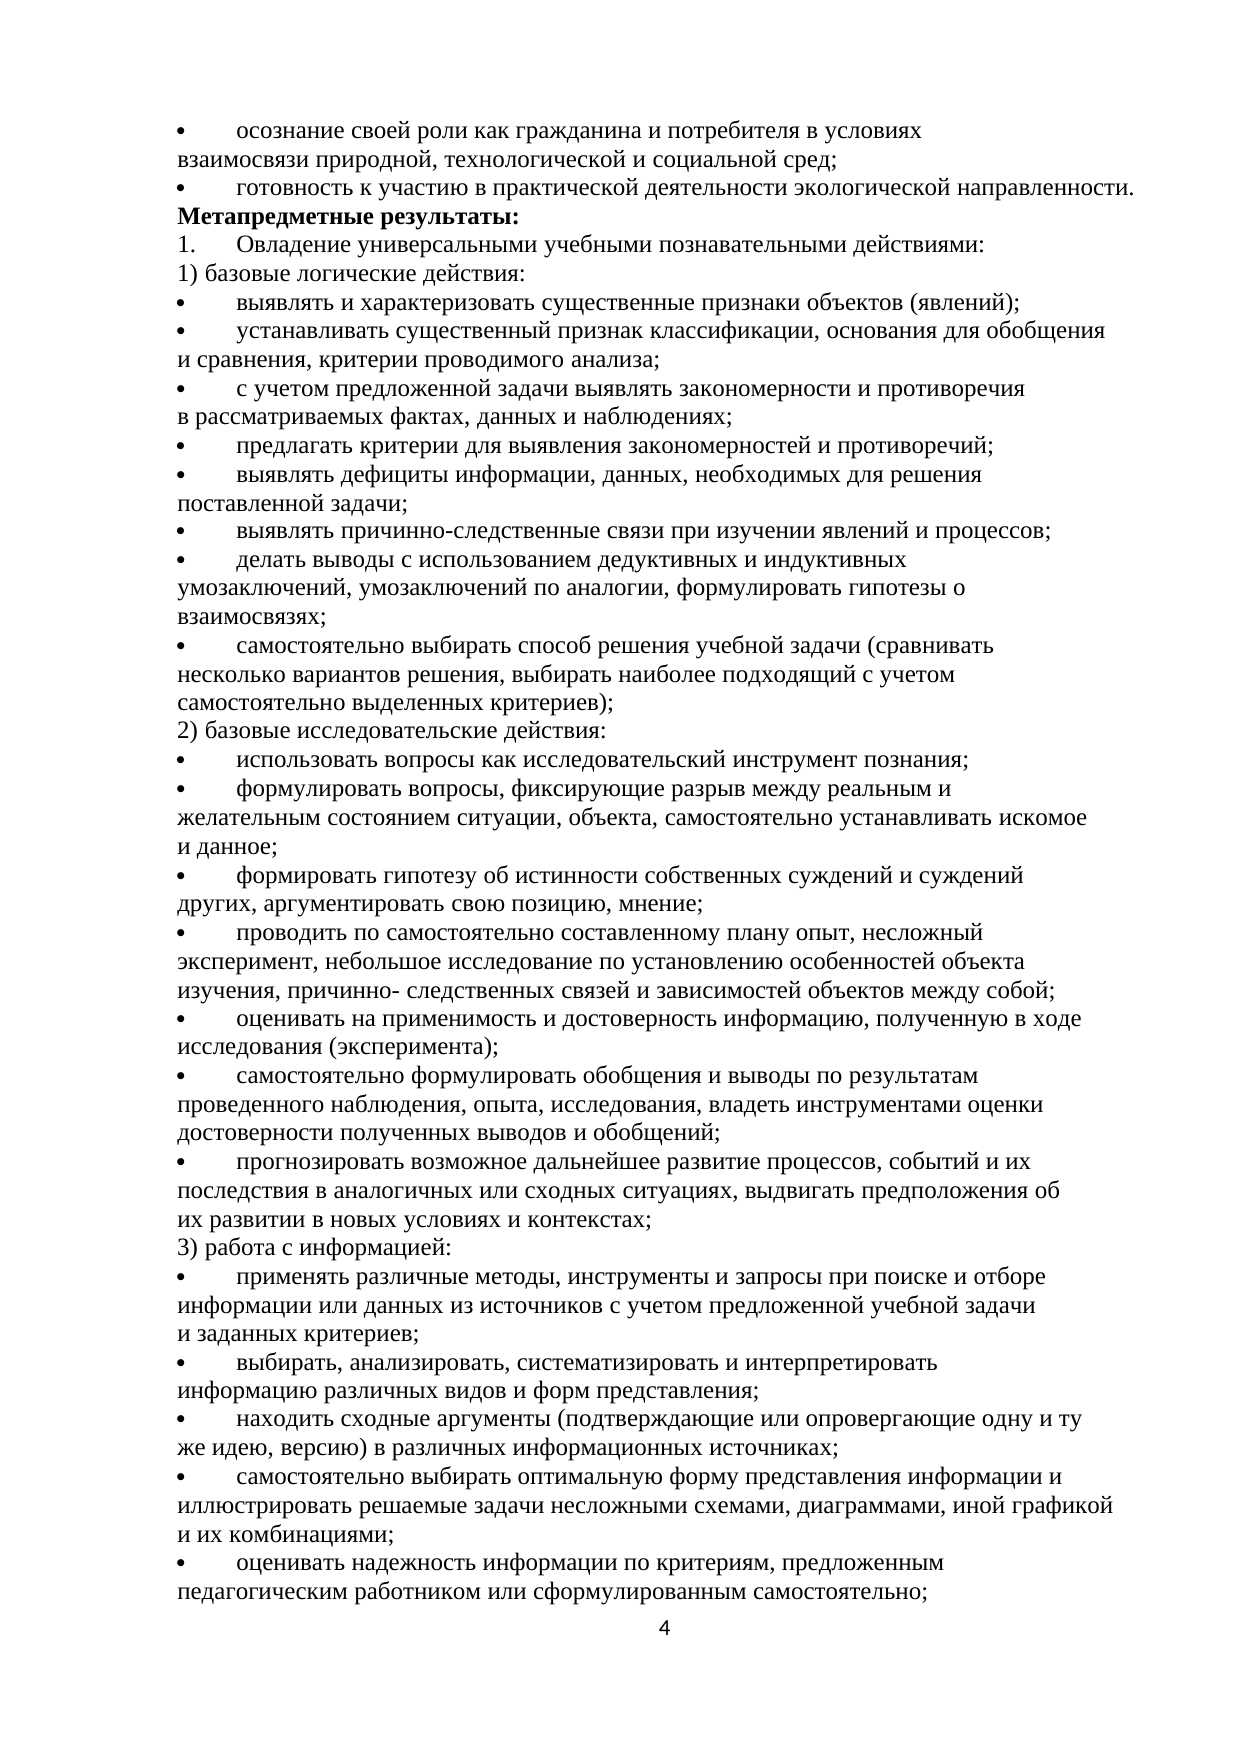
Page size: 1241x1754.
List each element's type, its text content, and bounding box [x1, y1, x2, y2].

list использовать вопросы как исследовательский инструмент познания; [177, 745, 1196, 773]
list готовность к участию в практической деятельности экологической направленности. [177, 173, 1196, 201]
list базовые исследовательские действия: [177, 716, 1196, 745]
subtitle Метапредметные результаты: [177, 202, 1196, 230]
list находить сходные аргументы (подтверждающие или опровергающие одну и ту же идею, версию) в различных информационных источниках; [177, 1404, 1117, 1461]
list оценивать надежность информации по критериям, предложенным педагогическим работником или сформулированным самостоятельно; [177, 1547, 1120, 1605]
list выявлять дефициты информации, данных, необходимых для решения поставленной задачи; [177, 459, 1134, 516]
list с учетом предложенной задачи выявлять закономерности и противоречия в рассматриваемых фактах, данных и наблюдениях; [177, 373, 1042, 430]
list формировать гипотезу об истинности собственных суждений и суждений других, аргументировать свою позицию, мнение; [177, 860, 1108, 917]
list оценивать на применимость и достоверность информацию, полученную в ходе исследования (эксперимента); [177, 1003, 1082, 1060]
list осознание своей роли как гражданина и потребителя в условиях взаимосвязи природной, технологической и социальной сред; [177, 115, 1060, 173]
list применять различные методы, инструменты и запросы при поиске и отборе информации или данных из источников с учетом предложенной учебной задачи и заданных критериев; [177, 1261, 1054, 1347]
list прогнозировать возможное дальнейшее развитие процессов, событий и их последствия в аналогичных или сходных ситуациях, выдвигать предположения об их развитии в новых условиях и контекстах; [177, 1146, 1091, 1232]
list проводить по самостоятельно составленному плану опыт, несложный эксперимент, небольшое исследование по установлению особенностей объекта изучения, причинно- следственных связей и зависимостей объектов между собой; [177, 917, 1130, 1003]
list выявлять причинно-следственные связи при изучении явлений и процессов; [177, 516, 1196, 544]
list формулировать вопросы, фиксирующие разрыв между реальным и желательным состоянием ситуации, объекта, самостоятельно устанавливать искомое и данное; [177, 773, 1102, 860]
text 1. Овладение универсальными учебными познавательными действиями: [177, 230, 1196, 258]
list выявлять и характеризовать существенные признаки объектов (явлений); [177, 287, 1196, 316]
list самостоятельно выбирать способ решения учебной задачи (сравнивать несколько вариантов решения, выбирать наиболее подходящий с учетом самостоятельно выделенных критериев); [177, 630, 1108, 716]
list работа с информацией: [177, 1232, 1196, 1261]
list базовые логические действия: [177, 259, 1196, 287]
list самостоятельно формулировать обобщения и выводы по результатам проведенного наблюдения, опыта, исследования, владеть инструментами оценки достоверности полученных выводов и обобщений; [177, 1060, 1130, 1146]
list выбирать, анализировать, систематизировать и интерпретировать информацию различных видов и форм представления; [177, 1347, 1083, 1404]
list самостоятельно выбирать оптимальную форму представления информации и иллюстрировать решаемые задачи несложными схемами, диаграммами, иной графикой и их комбинациями; [177, 1461, 1132, 1547]
list делать выводы с использованием дедуктивных и индуктивных умозаключений, умозаключений по аналогии, формулировать гипотезы о взаимосвязях; [177, 545, 1086, 629]
list предлагать критерии для выявления закономерностей и противоречий; [177, 430, 1196, 459]
list устанавливать существенный признак классификации, основания для обобщения и сравнения, критерии проводимого анализа; [177, 316, 1124, 373]
